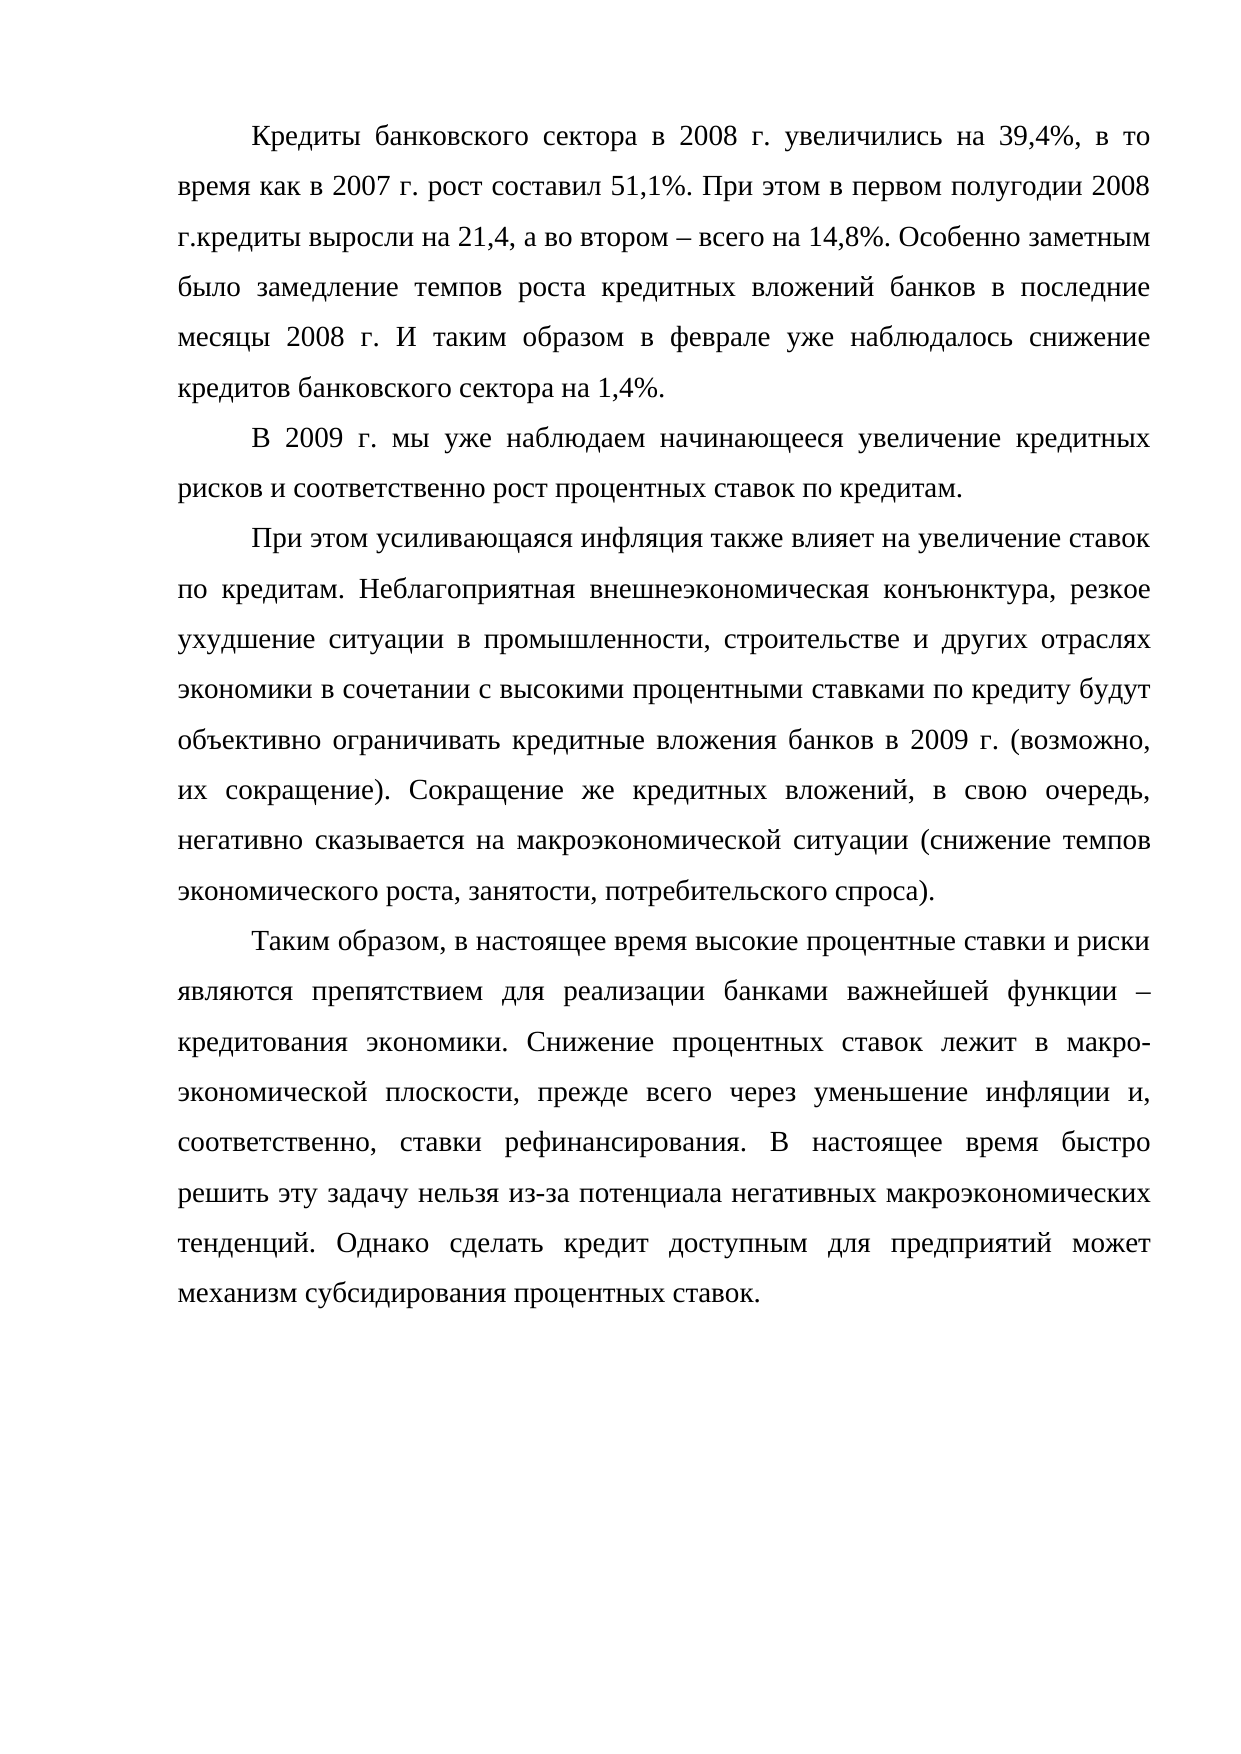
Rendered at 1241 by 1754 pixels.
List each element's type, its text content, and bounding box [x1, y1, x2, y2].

text Кредиты банковского сектора в 2008 г. увеличились на 39,4%, в то время как в 2007 г. рост составил 51,1%. При этом в первом полугодии 2008 г.кредиты выросли на 21,4, а во втором – всего на 14,8%. Особенно заметным было замедление темпов роста кредитных вложений банков в последние месяцы 2008 г. И таким образом в феврале уже наблюдалось снижение кредитов банковского сектора на 1,4%. [177, 118, 1152, 403]
text При этом усиливающаяся инфляция также влияет на увеличение ставок по кредитам. Неблагоприятная внешнеэкономическая конъюнктура, резкое ухудшение ситуации в промышленности, строительстве и других отраслях экономики в сочетании с высокими процентными ставками по кредиту будут объективно ограничивать кредитные вложения банков в 2009 г. (возможно, их сокращение). Сокращение же кредитных вложений, в свою очередь, негативно сказывается на макроэкономической ситуации (снижение темпов экономического роста, занятости, потребительского спроса). [177, 521, 1152, 906]
text В 2009 г. мы уже наблюдаем начинающееся увеличение кредитных рисков и соответственно рост процентных ставок по кредитам. [177, 420, 1152, 504]
text Таким образом, в настоящее время высокие процентные ставки и риски являются препятствием для реализации банками важнейшей функции – кредитования экономики. Снижение процентных ставок лежит в макро-экономической плоскости, прежде всего через уменьшение инфляции и, соответственно, ставки рефинансирования. В настоящее время быстро решить эту задачу нельзя из-за потенциала негативных макроэкономических тенденций. Однако сделать кредит доступным для предприятий может механизм субсидирования процентных ставок. [177, 923, 1152, 1309]
